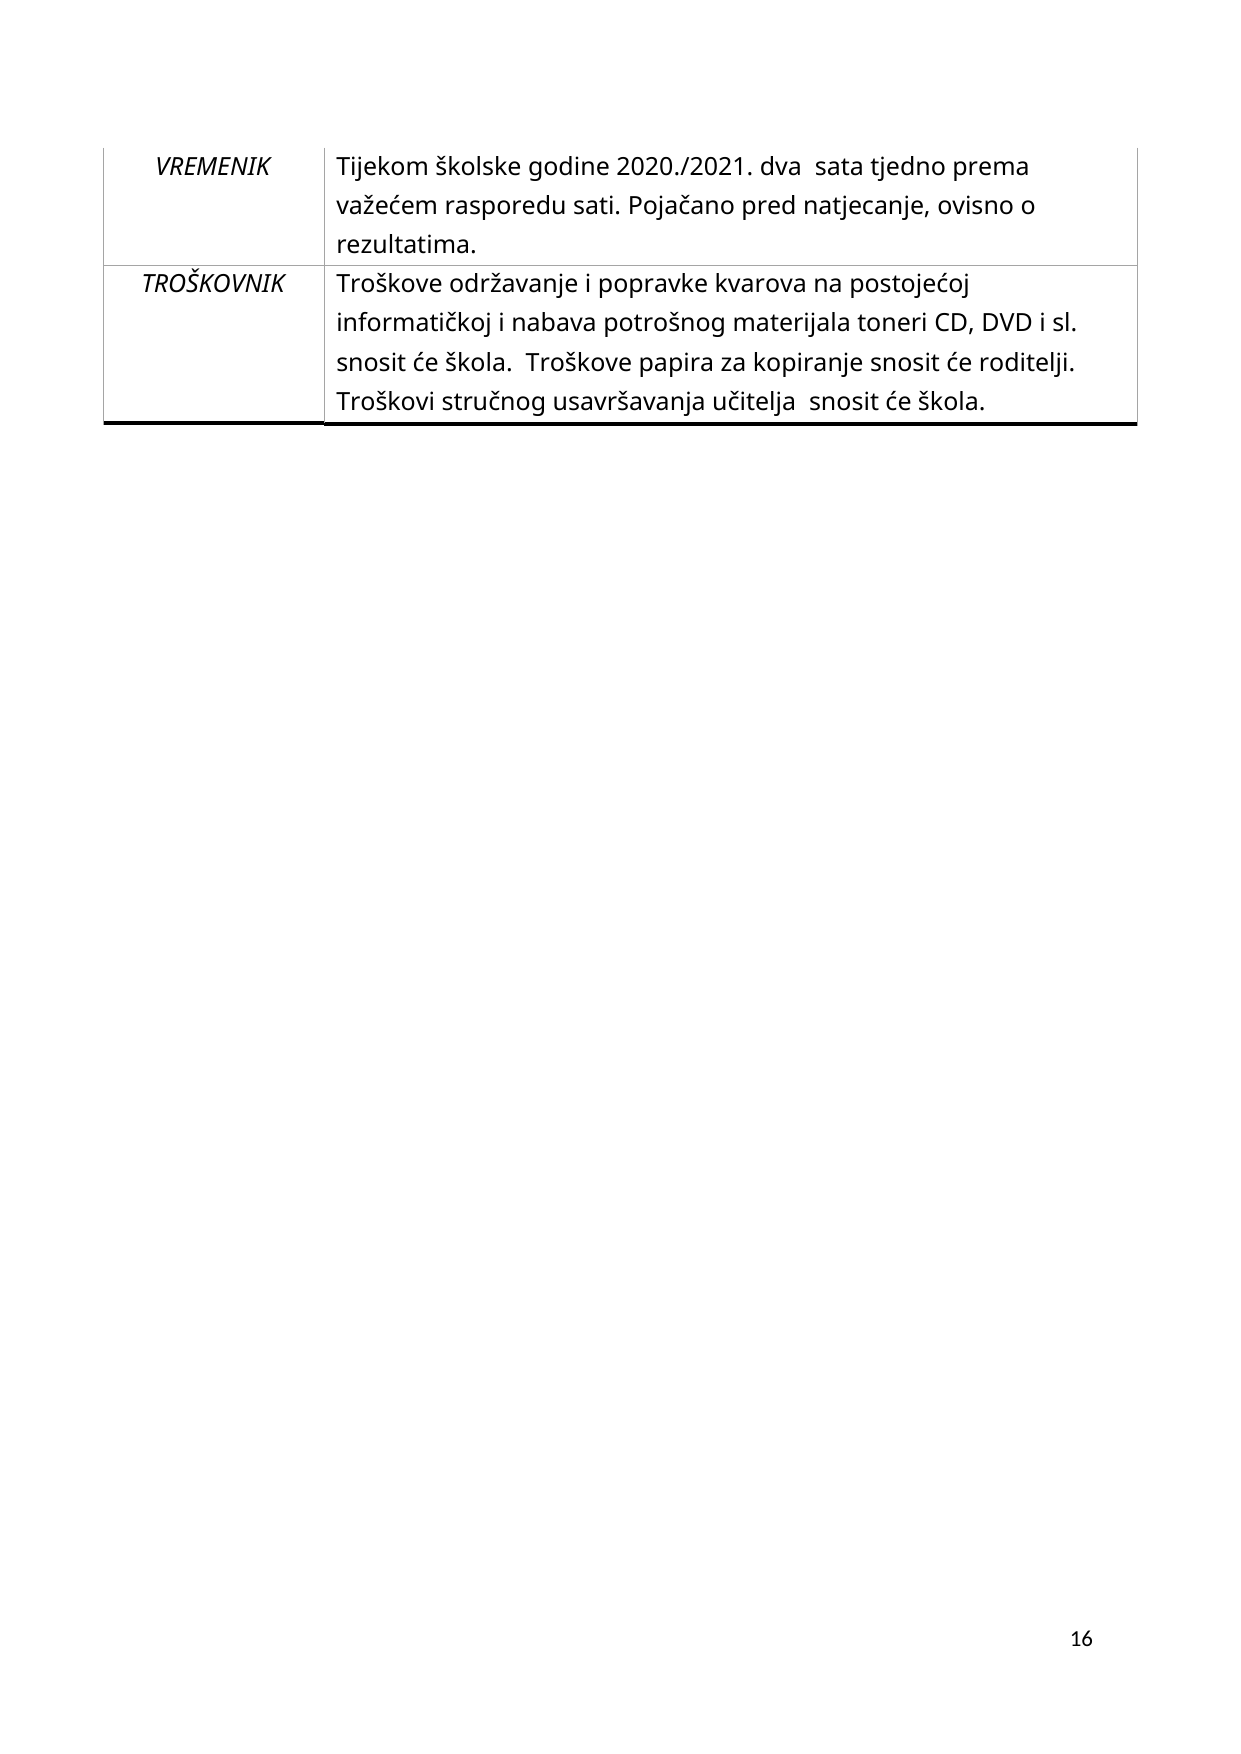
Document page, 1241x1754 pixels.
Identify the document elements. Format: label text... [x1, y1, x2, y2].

table_cell Tijekom školske godine 2020./2021. dva sata tjedno prema važećem rasporedu sati. Pojačano pred natjecanje, ovisno o rezultatima. [325, 148, 1137, 265]
table_cell VREMENIK [104, 148, 324, 265]
table_cell TROŠKOVNIK [104, 266, 324, 421]
table_cell Troškove održavanje i popravke kvarova na postojećoj informatičkoj i nabava potrošnog materijala toneri CD, DVD i sl. snosit će škola. Troškove papira za kopiranje snosit će roditelji. Troškovi stručnog usavršavanja učitelja snosit će škola. [325, 266, 1137, 421]
